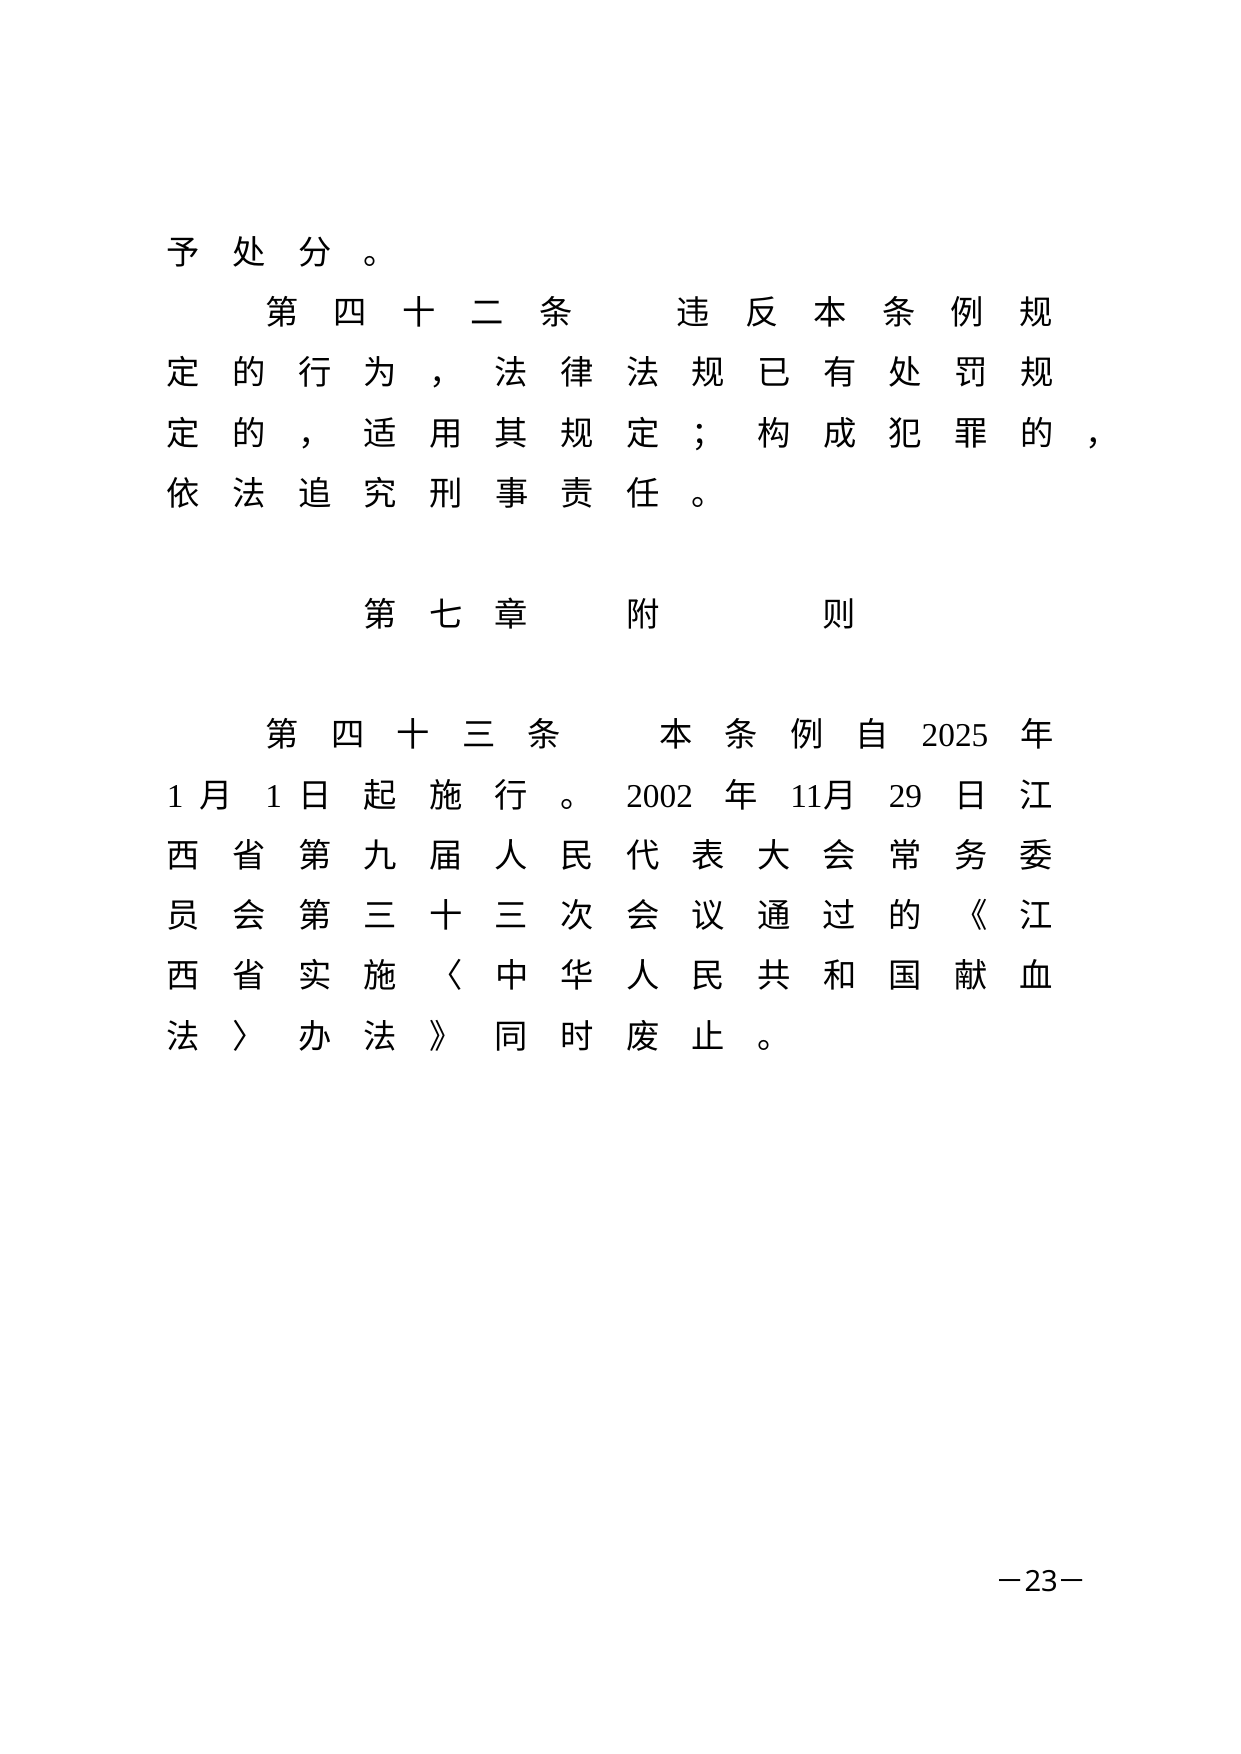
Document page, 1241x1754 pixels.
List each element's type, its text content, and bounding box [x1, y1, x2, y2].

text 第四十三条 本条例自2025年1月1日起施行。2002年11月29日江西省第九届人民代表大会常务委员会第三十三次会议通过的《江西省实施〈中华人民共和国献血法〉办法》同时废止。 [167, 702, 1085, 1064]
text 第四十一条 县级以上人民政府卫生健康主管部门、血站及其工作人员，在献血和与献血相关的采血、供血、临床用血及其管理工作中徇私舞弊、玩忽职守、滥用职权、弄虚作假的，依法给予处分。 [167, 219, 1085, 280]
text 第七章 附 则 [167, 581, 1085, 642]
text 第四十二条 违反本条例规定的行为，法律法规已有处罚规定的，适用其规定；构成犯罪的，依法追究刑事责任。 [167, 280, 1085, 521]
